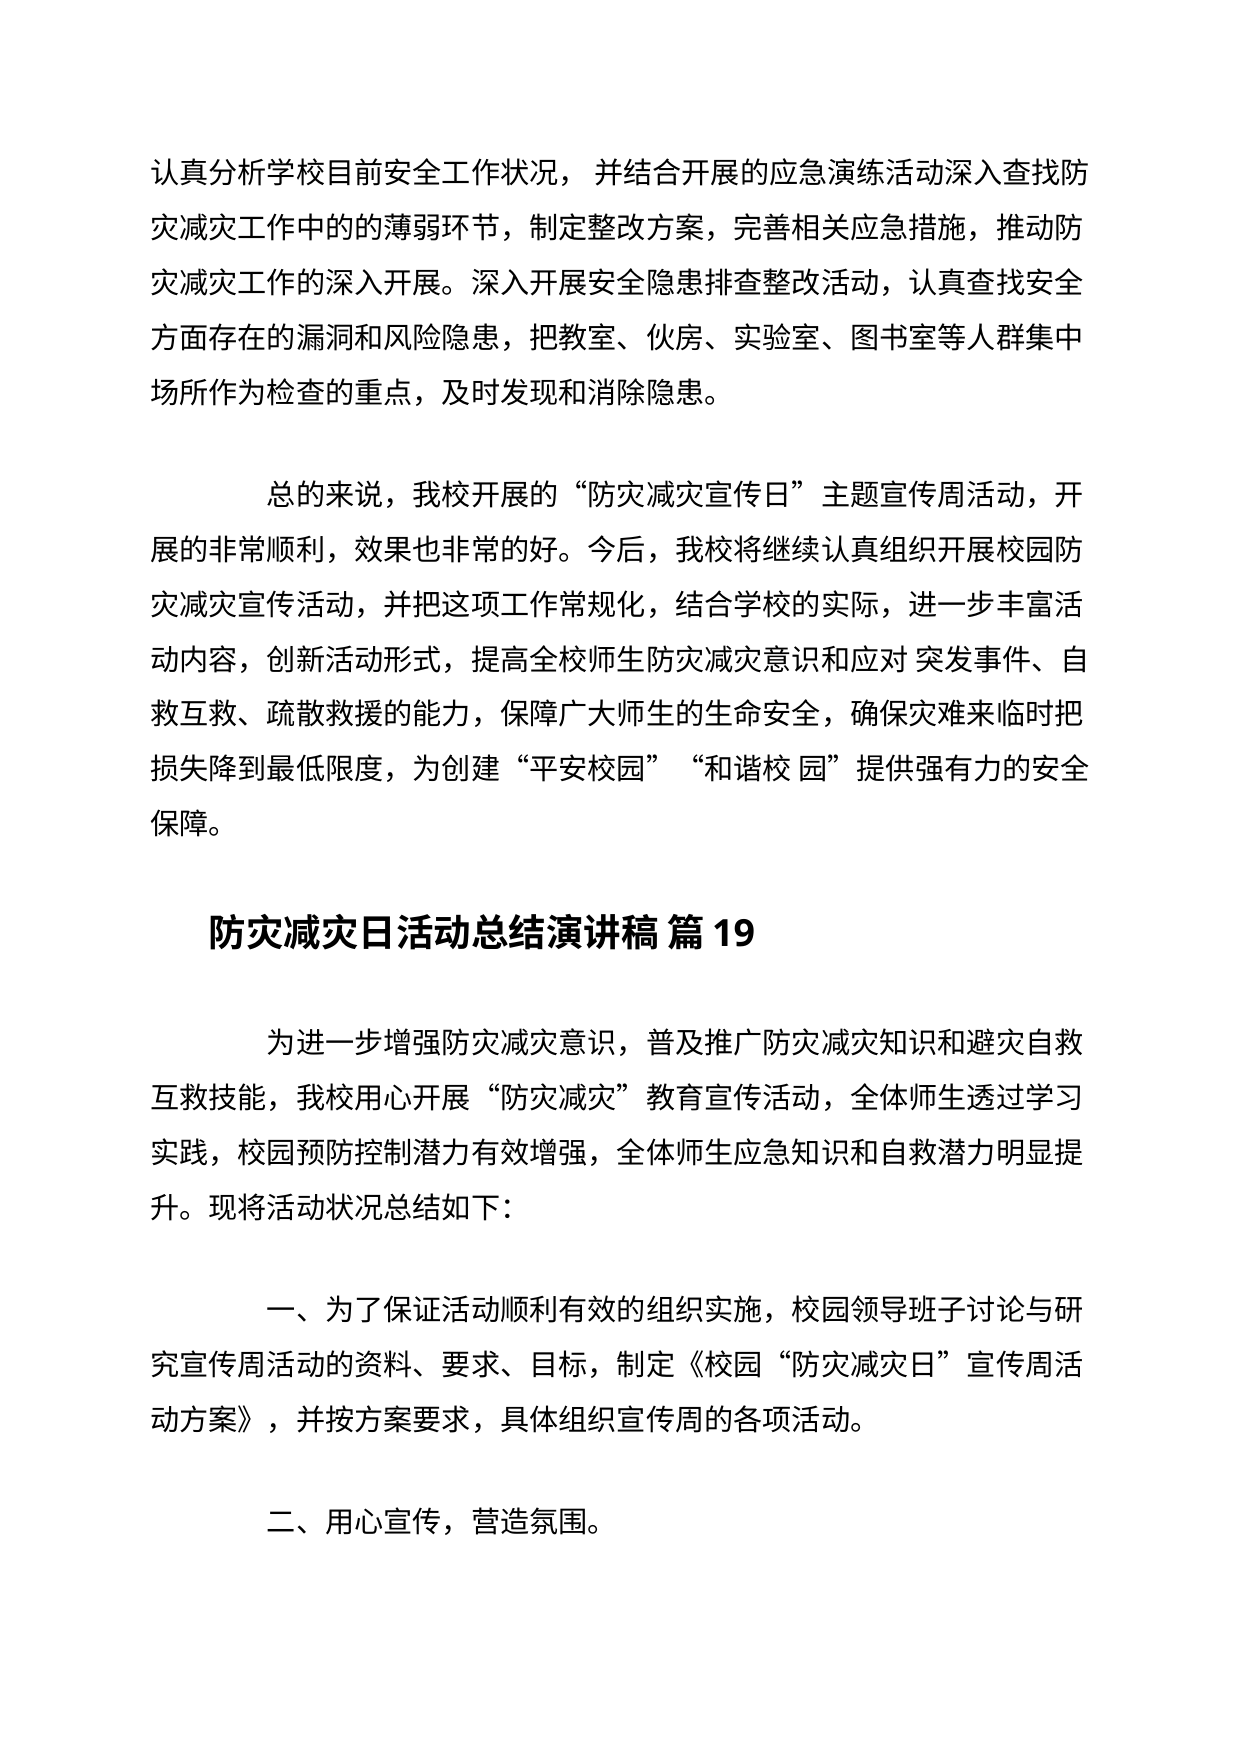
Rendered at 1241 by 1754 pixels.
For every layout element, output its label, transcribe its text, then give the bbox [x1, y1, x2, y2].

text 为进一步增强防灾减灾意识，普及推广防灾减灾知识和避灾自救互救技能，我校用心开展“防灾减灾”教育宣传活动，全体师生透过学习实践，校园预防控制潜力有效增强，全体师生应急知识和自救潜力明显提升。现将活动状况总结如下： [150, 1020, 1090, 1227]
text 一、为了保证活动顺利有效的组织实施，校园领导班子讨论与研究宣传周活动的资料、要求、目标，制定《校园“防灾减灾日”宣传周活动方案》，并按方案要求，具体组织宣传周的各项活动。 [150, 1287, 1090, 1439]
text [150, 150, 1090, 412]
text 二、用心宣传，营造氛围。 [150, 1498, 1090, 1540]
text 防灾减灾日活动总结演讲稿 篇19 [150, 902, 1090, 957]
text 总的来说，我校开展的“防灾减灾宣传日”主题宣传周活动，开展的非常顺利，效果也非常的好。今后，我校将继续认真组织开展校园防灾减灾宣传活动，并把这项工作常规化，结合学校的实际，进一步丰富活动内容，创新活动形式，提高全校师生防灾减灾意识和应对 突发事件、自救互救、疏散救援的能力，保障广大师生的生命安全，确保灾难来临时把损失降到最低限度，为创建“平安校园”“和谐校 园”提供强有力的安全保障。 [150, 471, 1090, 843]
